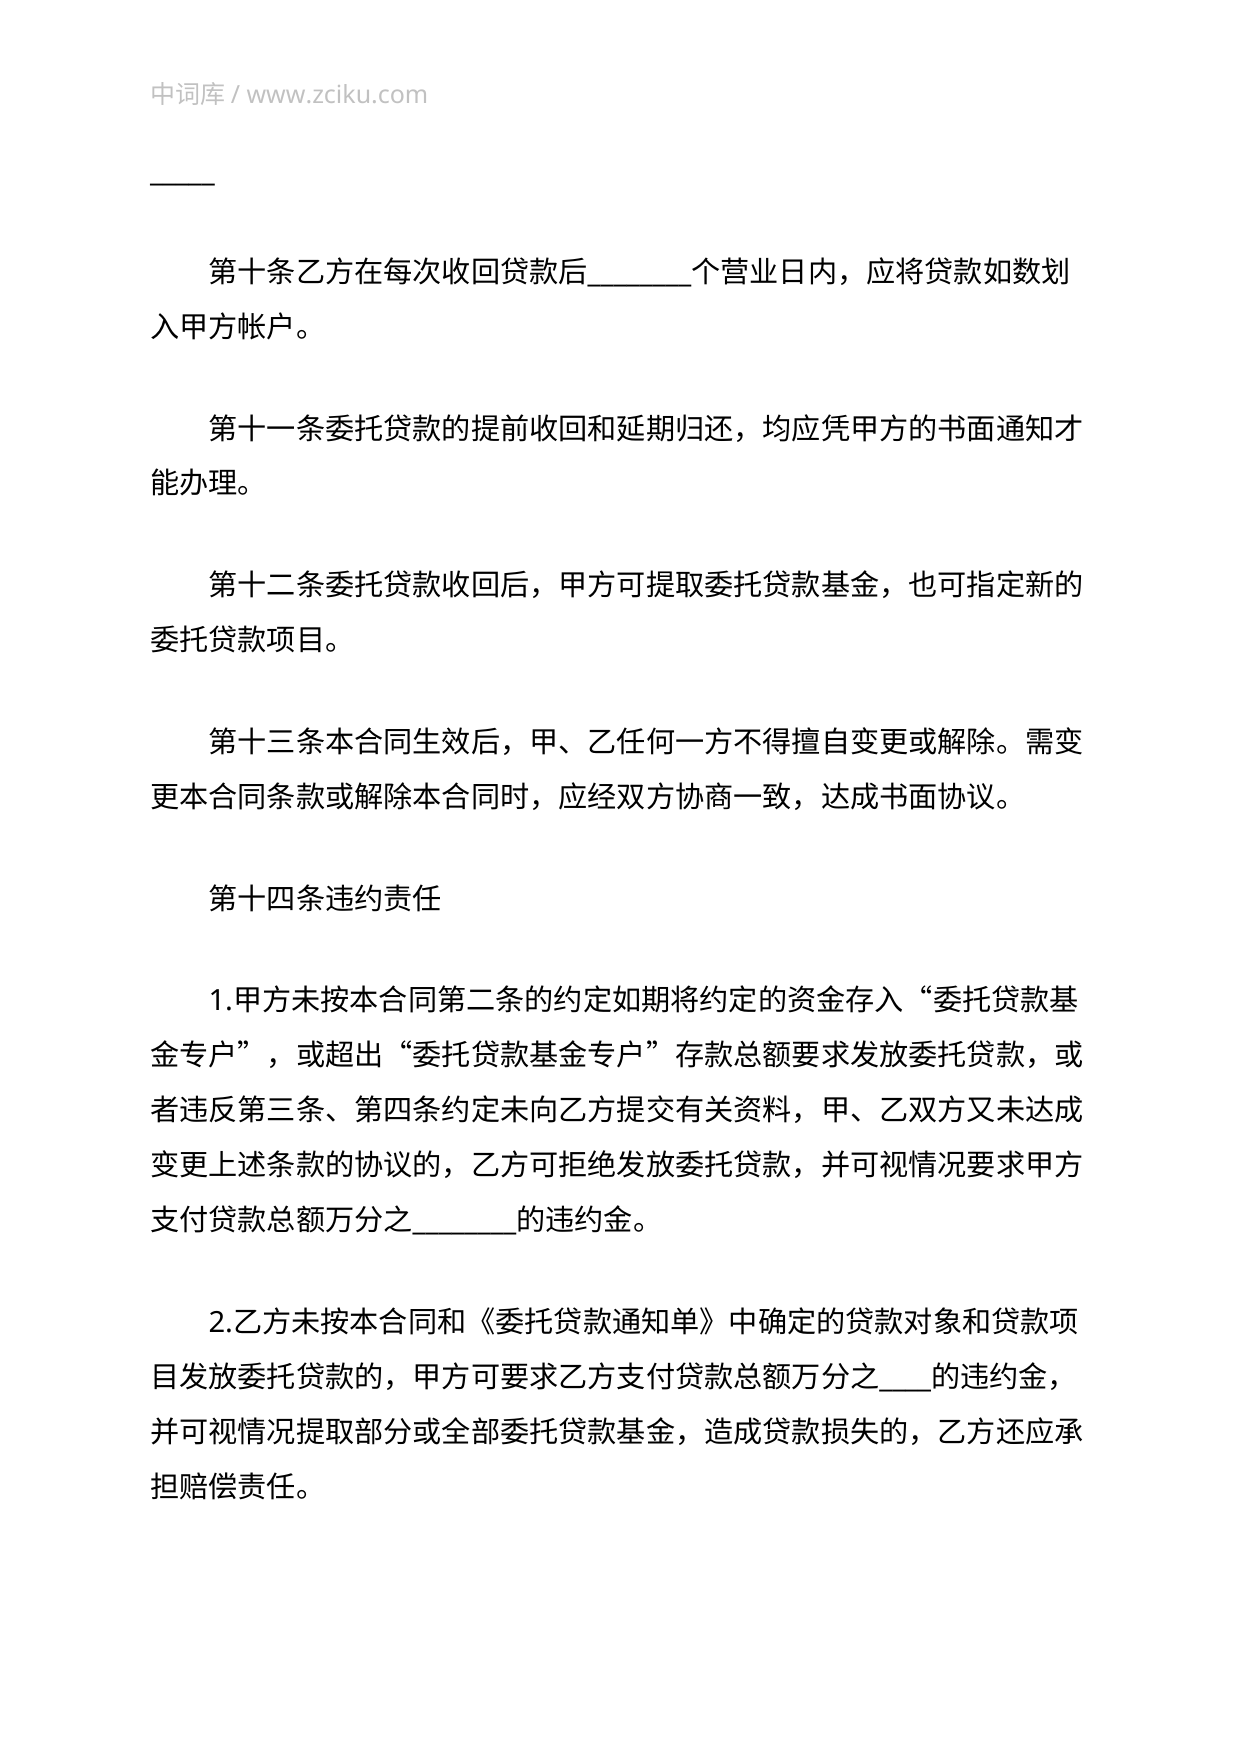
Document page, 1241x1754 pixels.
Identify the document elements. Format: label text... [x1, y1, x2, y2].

text 第十四条违约责任 [150, 875, 1090, 917]
text 第十条乙方在每次收回贷款后________个营业日内，应将贷款如数划入甲方帐户。 [150, 248, 1090, 346]
text 1.甲方未按本合同第二条的约定如期将约定的资金存入“委托贷款基金专户”，或超出“委托贷款基金专户”存款总额要求发放委托贷款，或者违反第三条、第四条约定未向乙方提交有关资料，甲、乙双方又未达成变更上述条款的协议的，乙方可拒绝发放委托贷款，并可视情况要求甲方支付贷款总额万分之________的违约金。 [150, 977, 1090, 1239]
text 第十二条委托贷款收回后，甲方可提取委托贷款基金，也可指定新的委托贷款项目。 [150, 562, 1090, 659]
text 2.乙方未按本合同和《委托贷款通知单》中确定的贷款对象和贷款项目发放委托贷款的，甲方可要求乙方支付贷款总额万分之____的违约金，并可视情况提取部分或全部委托贷款基金，造成贷款损失的，乙方还应承担赔偿责任。 [150, 1299, 1090, 1506]
text 第十一条委托贷款的提前收回和延期归还，均应凭甲方的书面通知才能办理。 [150, 405, 1090, 502]
text 第十三条本合同生效后，甲、乙任何一方不得擅自变更或解除。需变更本合同条款或解除本合同时，应经双方协商一致，达成书面协议。 [150, 718, 1090, 816]
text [150, 150, 1090, 190]
